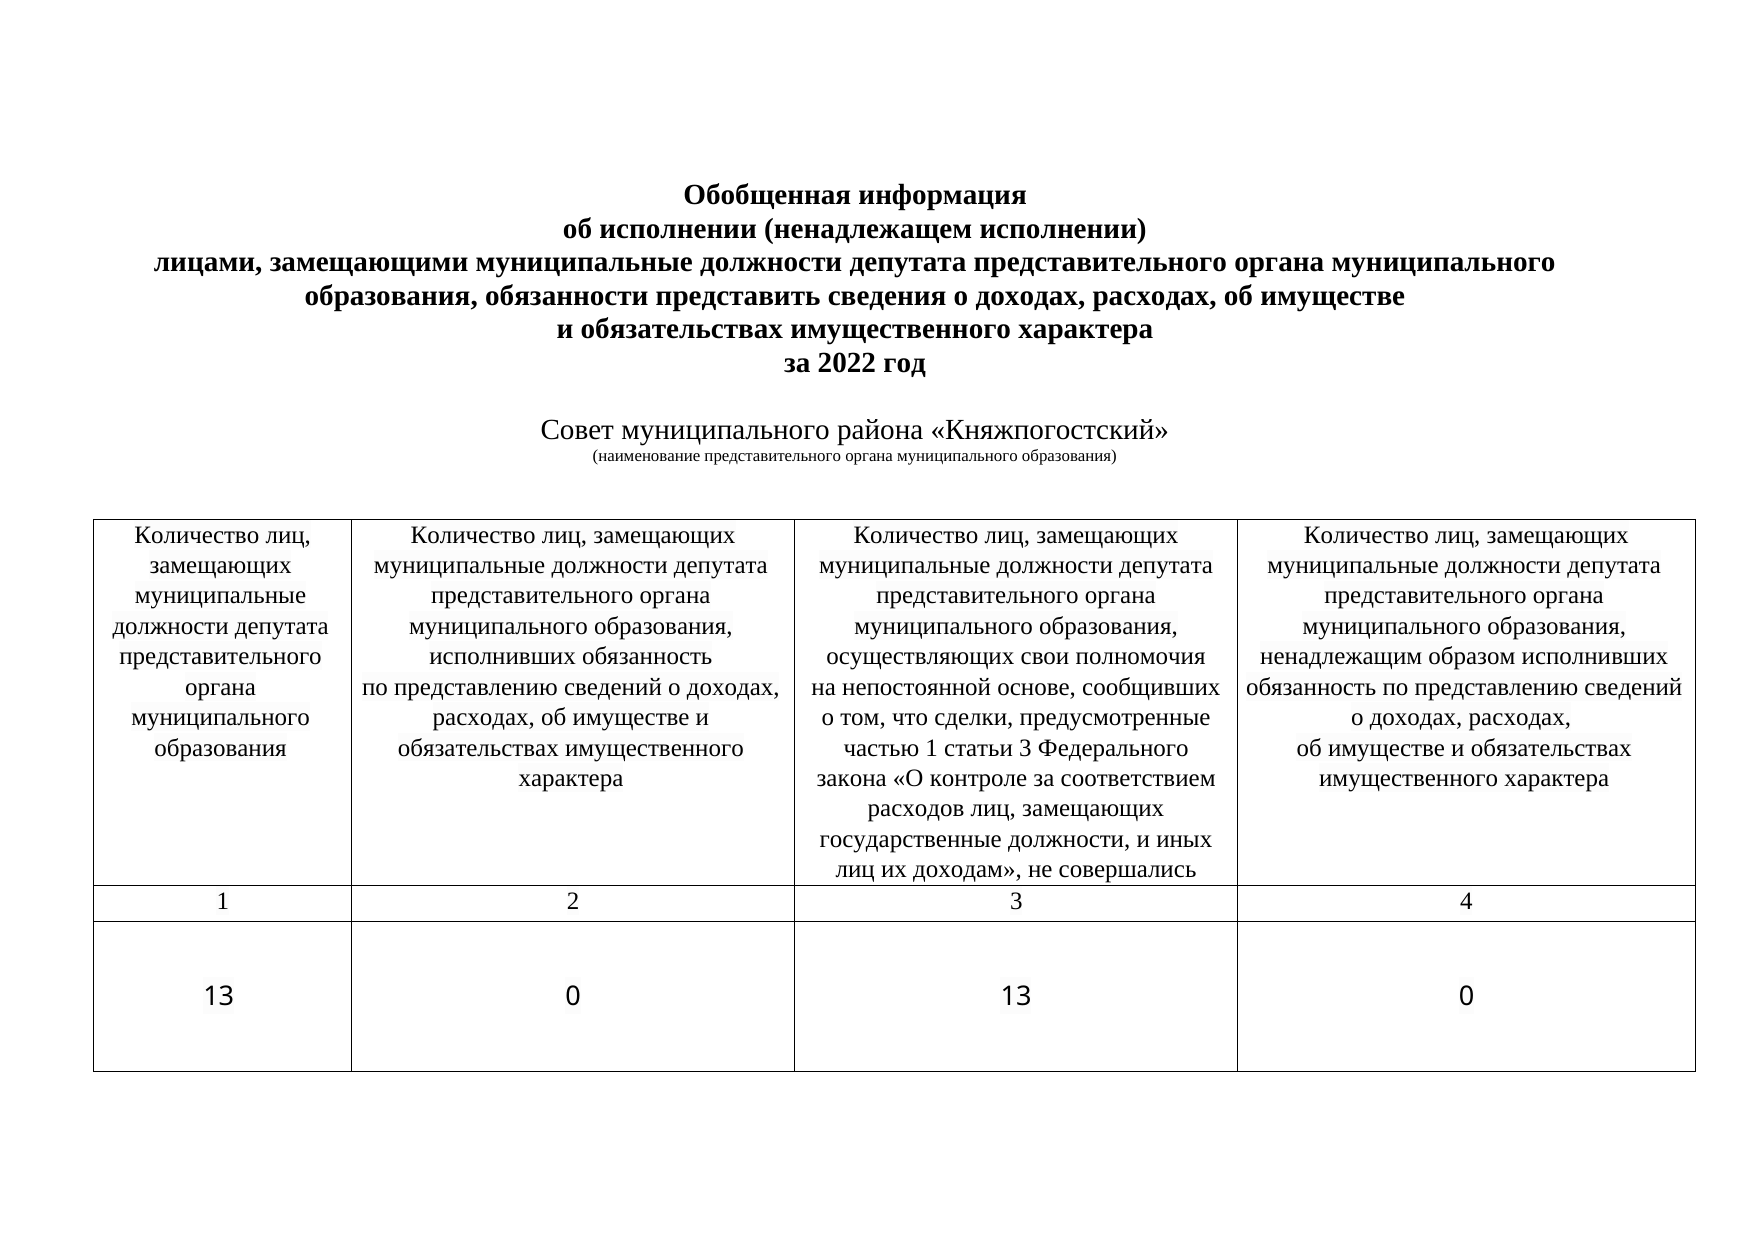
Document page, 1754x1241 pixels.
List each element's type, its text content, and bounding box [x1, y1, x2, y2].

table_cell 3 [795, 886, 1237, 921]
table_header Количество лиц, замещающих муниципальные должности депутата представительного органа муниципального образования, осуществляющих свои полномочия на непостоянной основе, сообщивших о том, что сделки, предусмотренные частью 1 статьи 3 Федерального закона «О контроле за соответствием расходов лиц, замещающих государственные должности, и иных лиц их доходам», не совершались [795, 520, 1237, 885]
table_cell 13 [795, 922, 1237, 1071]
table_cell 13 [94, 922, 351, 1071]
text Совет муниципального района «Княжпогостский» [74, 412, 1636, 446]
table_cell 2 [352, 886, 794, 921]
table_cell 0 [352, 922, 794, 1071]
table_header Количество лиц, замещающих муниципальные должности депутата представительного органа муниципального образования, исполнивших обязанность по представлению сведений о доходах, расходах, об имуществе и обязательствах имущественного характера [352, 520, 794, 885]
text Обобщенная информация [74, 177, 1636, 211]
table_cell 0 [1238, 922, 1695, 1071]
text за 2022 год [74, 345, 1636, 378]
text об исполнении (ненадлежащем исполнении) лицами, замещающими муниципальные должности депутата представительного органа муниципального образования, обязанности представить сведения о доходах, расходах, об имуществе и обязательствах имущественного характера [74, 211, 1636, 345]
text (наименование представительного органа муниципального образования) [74, 446, 1636, 479]
table_cell 1 [94, 886, 351, 921]
table_header Количество лиц, замещающих муниципальные должности депутата представительного органа муниципального образования [94, 520, 351, 885]
table_cell 4 [1238, 886, 1695, 921]
table_header Количество лиц, замещающих муниципальные должности депутата представительного органа муниципального образования, ненадлежащим образом исполнивших обязанность по представлению сведений о доходах, расходах, об имуществе и обязательствах имущественного характера [1238, 520, 1695, 885]
